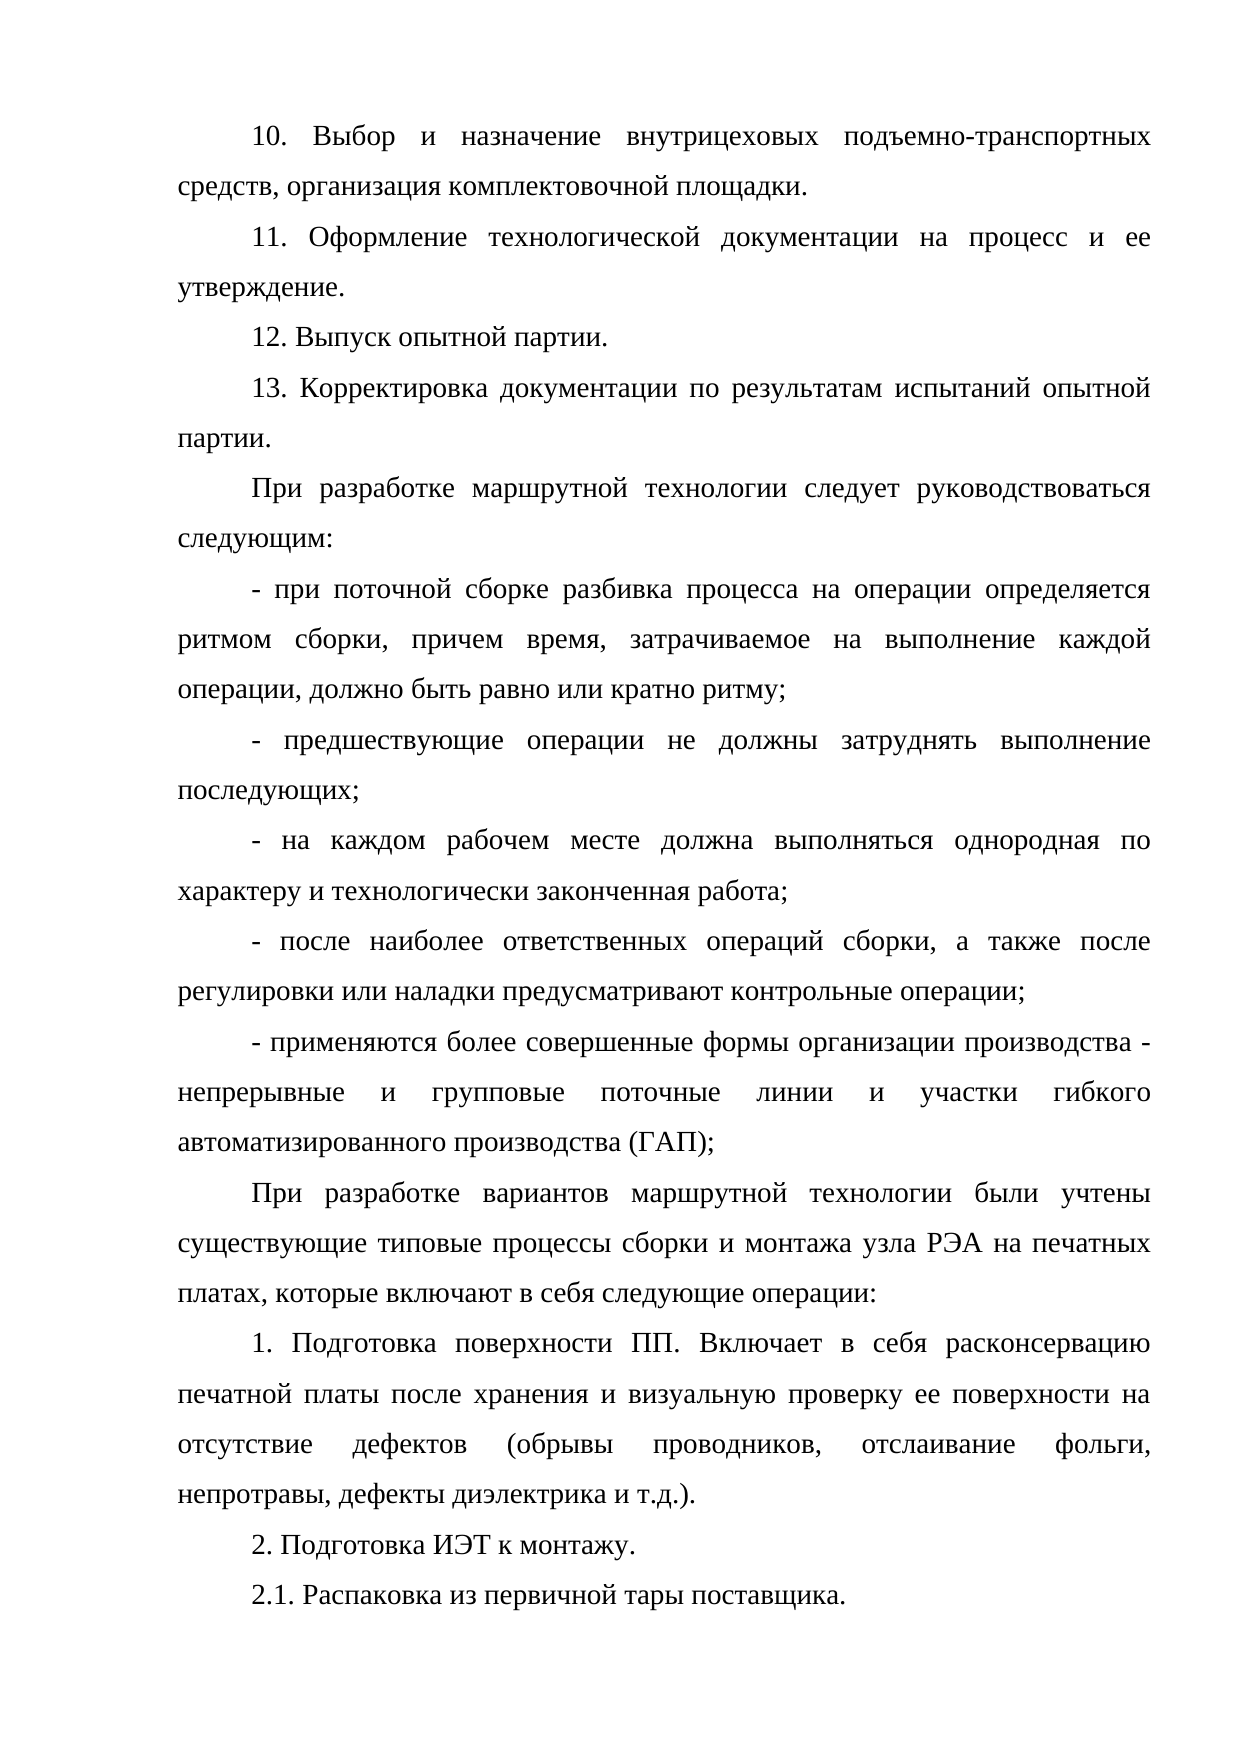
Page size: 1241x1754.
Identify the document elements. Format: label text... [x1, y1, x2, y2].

text 2.1. Распаковка из первичной тары поставщика. [177, 1577, 1152, 1611]
text - после наиболее ответственных операций сборки, а также после регулировки или наладки предусматривают контрольные операции; [177, 923, 1152, 1007]
text 10. Выбор и назначение внутрицеховых подъемно-транспортных средств, организация комплектовочной площадки. [177, 118, 1152, 202]
text 13. Корректировка документации по результатам испытаний опытной партии. [177, 370, 1152, 453]
text - применяются более совершенные формы организации производства - непрерывные и групповые поточные линии и участки гибкого автоматизированного производства (ГАП); [177, 1024, 1152, 1158]
text - на каждом рабочем месте должна выполняться однородная по характеру и технологически законченная работа; [177, 822, 1152, 906]
text При разработке вариантов маршрутной технологии были учтены существующие типовые процессы сборки и монтажа узла РЭА на печатных платах, которые включают в себя следующие операции: [177, 1175, 1152, 1309]
text - предшествующие операции не должны затруднять выполнение последующих; [177, 722, 1152, 806]
text 2. Подготовка ИЭТ к монтажу. [177, 1527, 1152, 1560]
text 1. Подготовка поверхности ПП. Включает в себя расконсервацию печатной платы после хранения и визуальную проверку ее поверхности на отсутствие дефектов (обрывы проводников, отслаивание фольги, непротравы, дефекты диэлектрика и т.д.). [177, 1326, 1152, 1510]
text 11. Оформление технологической документации на процесс и ее утверждение. [177, 219, 1152, 303]
text - при поточной сборке разбивка процесса на операции определяется ритмом сборки, причем время, затрачиваемое на выполнение каждой операции, должно быть равно или кратно ритму; [177, 571, 1152, 705]
text 12. Выпуск опытной партии. [177, 319, 1152, 353]
text При разработке маршрутной технологии следует руководствоваться следующим: [177, 470, 1152, 554]
